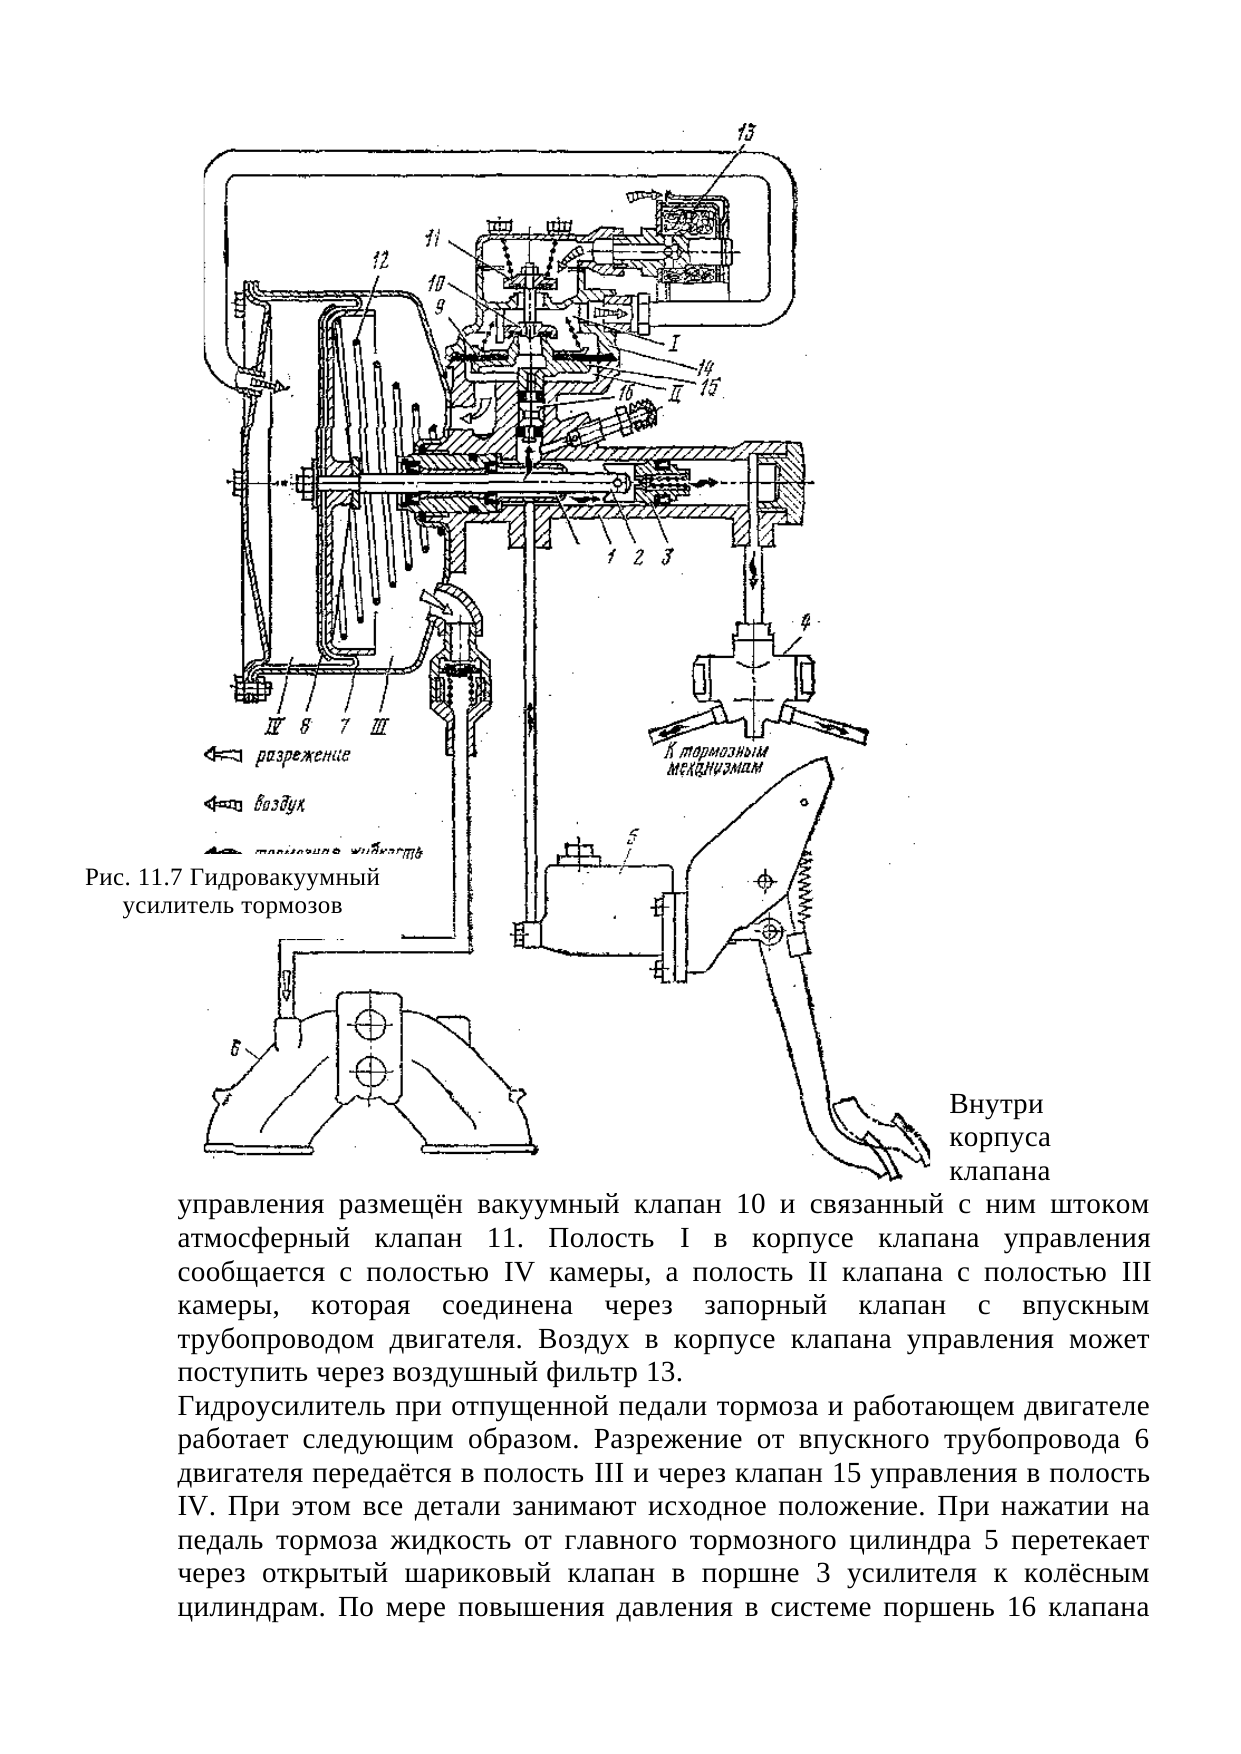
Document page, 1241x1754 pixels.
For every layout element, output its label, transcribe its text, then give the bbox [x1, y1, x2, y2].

picture [202, 123, 931, 1180]
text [177, 1388, 1152, 1623]
text Внутри корпуса клапана управления размещён вакуумный клапан 10 и связанный с ним штоком атмосферный клапан 11. Полость I в корпусе клапана управления сообщается с полостью IV камеры, а полость II клапана с полостью III камеры, которая соединена через запорный клапан с впускным трубопроводом двигателя. Воздух в корпусе клапана управления может поступить через воздушный фильтр 13. [177, 1086, 1152, 1388]
